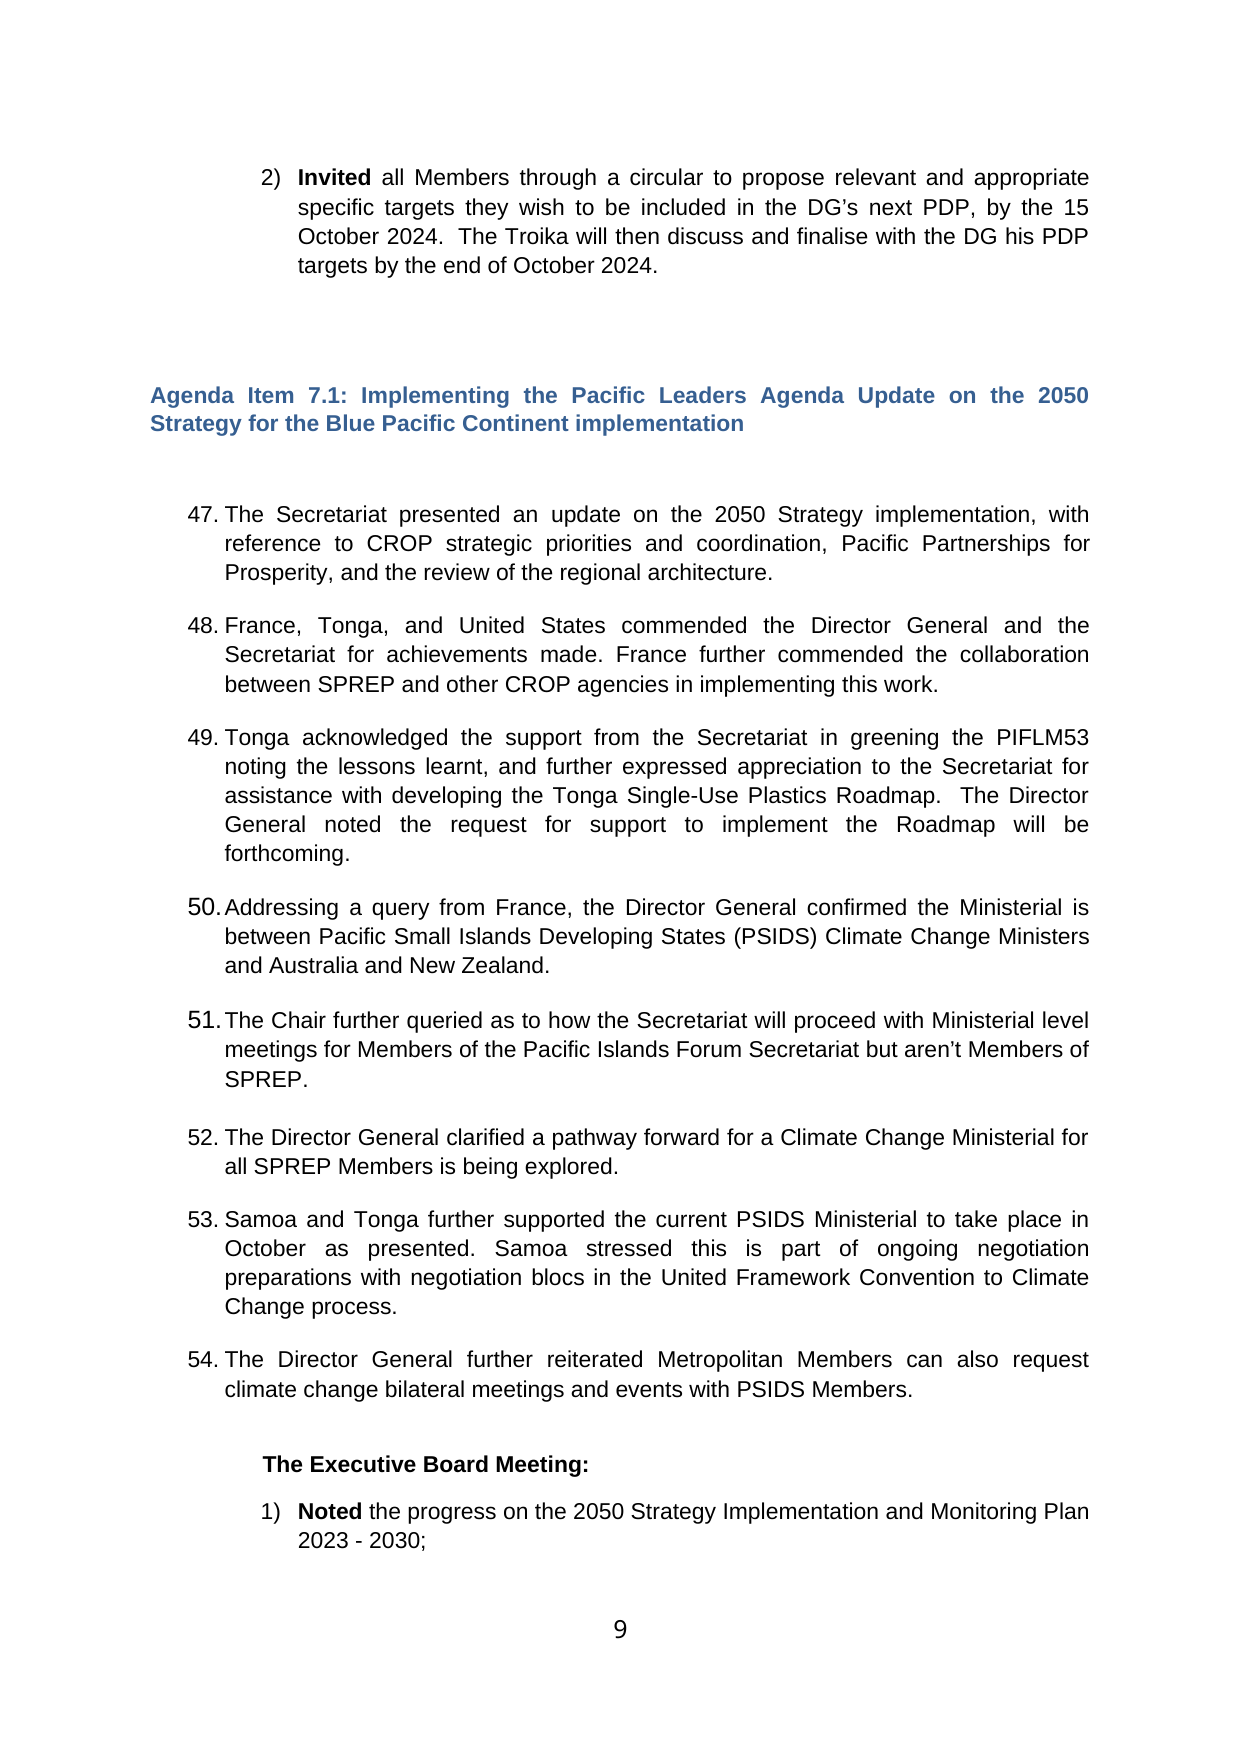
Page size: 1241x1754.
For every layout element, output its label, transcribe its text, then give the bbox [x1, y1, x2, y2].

list Noted the progress on the 2050 Strategy Implementation and Monitoring Plan 2023 - 2030; [260, 1496, 1090, 1555]
list The Director General further reiterated Metropolitan Members can also request climate change bilateral meetings and events with PSIDS Members. [187, 1344, 1090, 1403]
text Agenda Item 7.1: Implementing the Pacific Leaders Agenda Update on the 2050 Strategy for the Blue Pacific Continent implementation [150, 382, 1090, 436]
list Samoa and Tonga further supported the current PSIDS Ministerial to take place in October as presented. Samoa stressed this is part of ongoing negotiation preparations with negotiation blocs in the United Framework Convention to Climate Change process. [187, 1204, 1090, 1321]
list The Secretariat presented an update on the 2050 Strategy implementation, with reference to CROP strategic priorities and coordination, Pacific Partnerships for Prosperity, and the review of the regional architecture. [187, 499, 1090, 586]
list The Chair further queried as to how the Secretariat will proceed with Ministerial level meetings for Members of the Pacific Islands Forum Secretariat but aren’t Members of SPREP. [187, 1005, 1090, 1093]
text The Executive Board Meeting: [225, 1451, 1090, 1477]
list Addressing a query from France, the Director General confirmed the Ministerial is between Pacific Small Islands Developing States (PSIDS) Climate Change Ministers and Australia and New Zealand. [187, 892, 1090, 979]
list France, Tonga, and United States commended the Director General and the Secretariat for achievements made. France further commended the collaboration between SPREP and other CROP agencies in implementing this work. [187, 610, 1090, 698]
list Invited all Members through a circular to propose relevant and appropriate specific targets they wish to be included in the DG’s next PDP, by the 15 October 2024. The Troika will then discuss and finalise with the DG his PDP targets by the end of October 2024. [261, 162, 1090, 279]
list Tonga acknowledged the support from the Secretariat in greening the PIFLM53 noting the lessons learnt, and further expressed appreciation to the Secretariat for assistance with developing the Tonga Single-Use Plastics Roadmap. The Director General noted the request for support to implement the Roadmap will be forthcoming. [187, 722, 1090, 868]
list The Director General clarified a pathway forward for a Climate Change Ministerial for all SPREP Members is being explored. [187, 1122, 1090, 1180]
